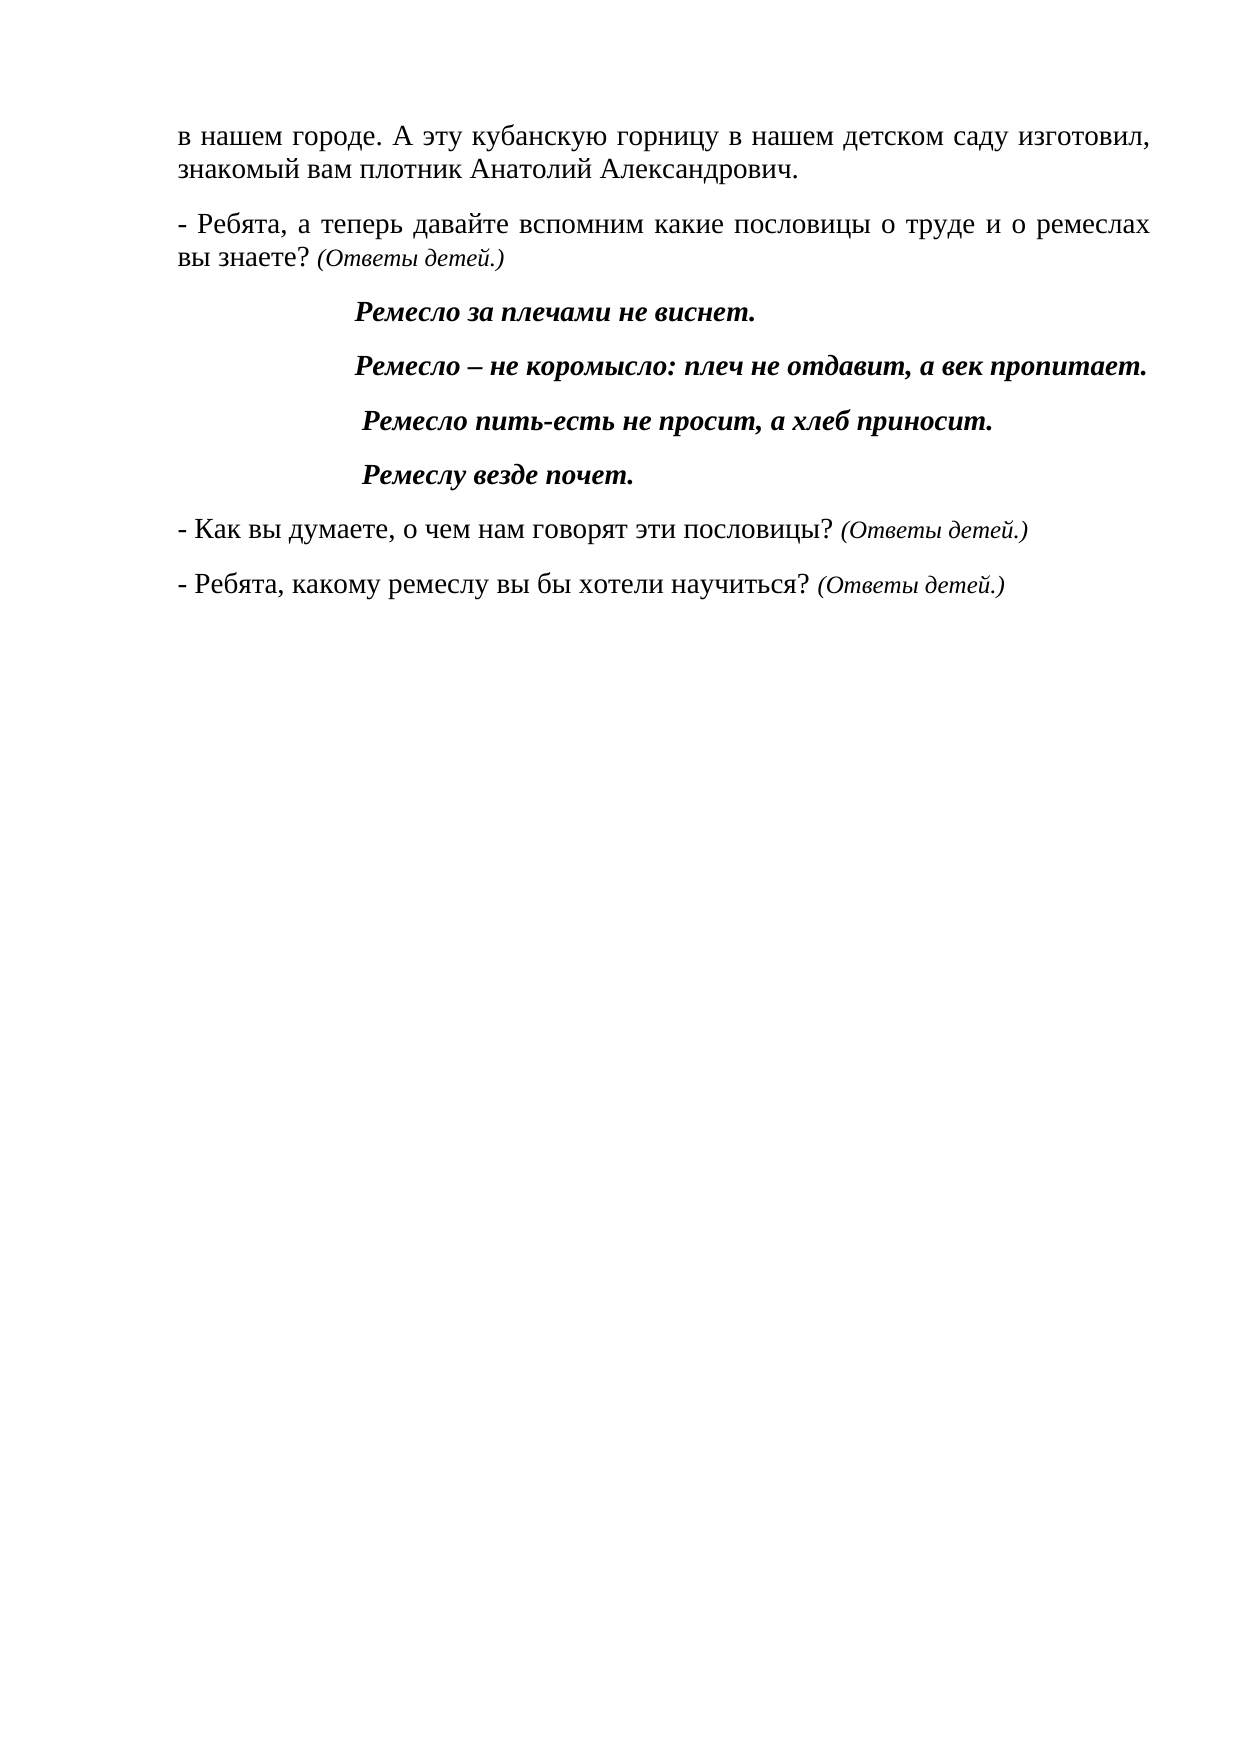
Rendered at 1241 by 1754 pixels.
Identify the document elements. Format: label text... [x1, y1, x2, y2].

text - Как вы думаете, о чем нам говорят эти пословицы? (Ответы детей.) [177, 511, 1152, 545]
text Ремесло за плечами не виснет. [177, 294, 1152, 327]
text Ремесло пить-есть не просит, а хлеб приносит. [177, 403, 1152, 436]
text - Ребята, какому ремеслу вы бы хотели научиться? (Ответы детей.) [177, 566, 1152, 599]
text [177, 118, 1152, 185]
text - Ребята, а теперь давайте вспомним какие пословицы о труде и о ремеслах вы знаете? (Ответы детей.) [177, 206, 1152, 273]
text Ремесло – не коромысло: плеч не отдавит, а век пропитает. [177, 348, 1152, 382]
text Ремеслу везде почет. [177, 457, 1152, 491]
